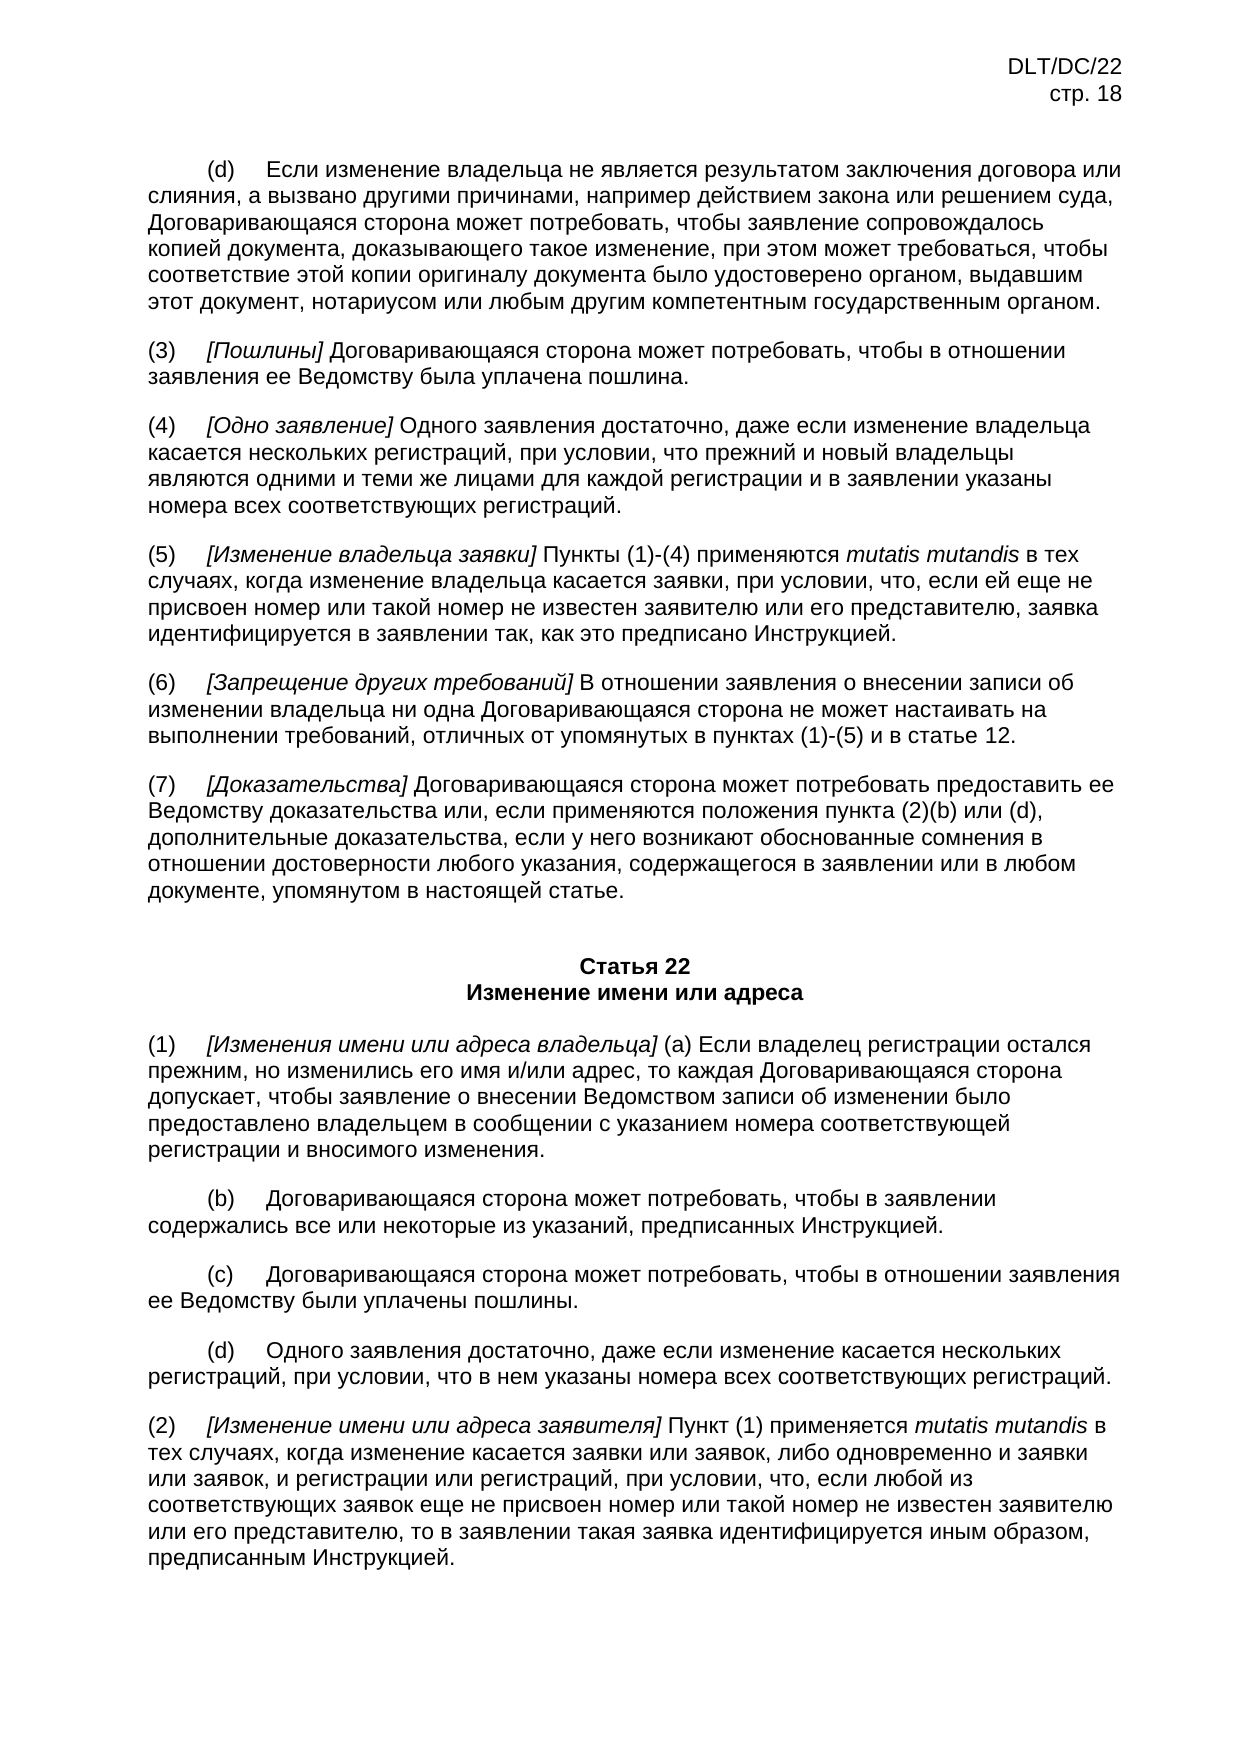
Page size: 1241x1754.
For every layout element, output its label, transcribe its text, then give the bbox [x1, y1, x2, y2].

subtitle Статья 22 Изменение имени или адреса [148, 953, 1122, 1006]
list [Изменение имени или адреса заявителя] Пункт (1) применяется mutatis mutandis в тех случаях, когда изменение касается заявки или заявок, либо одновременно и заявки или заявок, и регистрации или регистраций, при условии, что, если любой из соответствующих заявок еще не присвоен номер или такой номер не известен заявителю или его представителю, то в заявлении такая заявка идентифицируется иным образом, предписанным Инструкцией. [148, 1412, 1122, 1570]
list Если изменение владельца не является результатом заключения договора или слияния, а вызвано другими причинами, например действием закона или решением суда, Договаривающаяся сторона может потребовать, чтобы заявление сопровождалось копией документа, доказывающего такое изменение, при этом может требоваться, чтобы соответствие этой копии оригиналу документа было удостоверено органом, выдавшим этот документ, нотариусом или любым другим компетентным государственным органом. [148, 156, 1122, 314]
list [Одно заявление] Одного заявления достаточно, даже если изменение владельца касается нескольких регистраций, при условии, что прежний и новый владельцы являются одними и теми же лицами для каждой регистрации и в заявлении указаны номера всех соответствующих регистраций. [148, 412, 1122, 518]
list Одного заявления достаточно, даже если изменение касается нескольких регистраций, при условии, что в нем указаны номера всех соответствующих регистраций. [148, 1337, 1122, 1389]
list Договаривающаяся сторона может потребовать, чтобы в заявлении содержались все или некоторые из указаний, предписанных Инструкцией. [148, 1185, 1122, 1238]
list [Доказательства] Договаривающаяся сторона может потребовать предоставить ее Ведомству доказательства или, если применяются положения пункта (2)(b) или (d), дополнительные доказательства, если у него возникают обоснованные сомнения в отношении достоверности любого указания, содержащегося в заявлении или в любом документе, упомянутом в настоящей статье. [148, 771, 1122, 903]
list Договаривающаяся сторона может потребовать, чтобы в отношении заявления ее Ведомству были уплачены пошлины. [148, 1261, 1122, 1314]
list [Изменение владельца заявки] Пункты (1)-(4) применяются mutatis mutandis в тех случаях, когда изменение владельца касается заявки, при условии, что, если ей еще не присвоен номер или такой номер не известен заявителю или его представителю, заявка идентифицируется в заявлении так, как это предписано Инструкцией. [148, 541, 1122, 646]
list [Запрещение других требований] В отношении заявления о внесении записи об изменении владельца ни одна Договаривающаяся сторона не может настаивать на выполнении требований, отличных от упомянутых в пунктах (1)-(5) и в статье 12. [148, 669, 1122, 748]
list [Изменения имени или адреса владельца] (a) Если владелец регистрации остался прежним, но изменились его имя и/или адрес, то каждая Договаривающаяся сторона допускает, чтобы заявление о внесении Ведомством записи об изменении было предоставлено владельцем в сообщении с указанием номера соответствующей регистрации и вносимого изменения. [148, 1031, 1122, 1162]
list [Пошлины] Договаривающаяся сторона может потребовать, чтобы в отношении заявления ее Ведомству была уплачена пошлина. [148, 337, 1122, 389]
